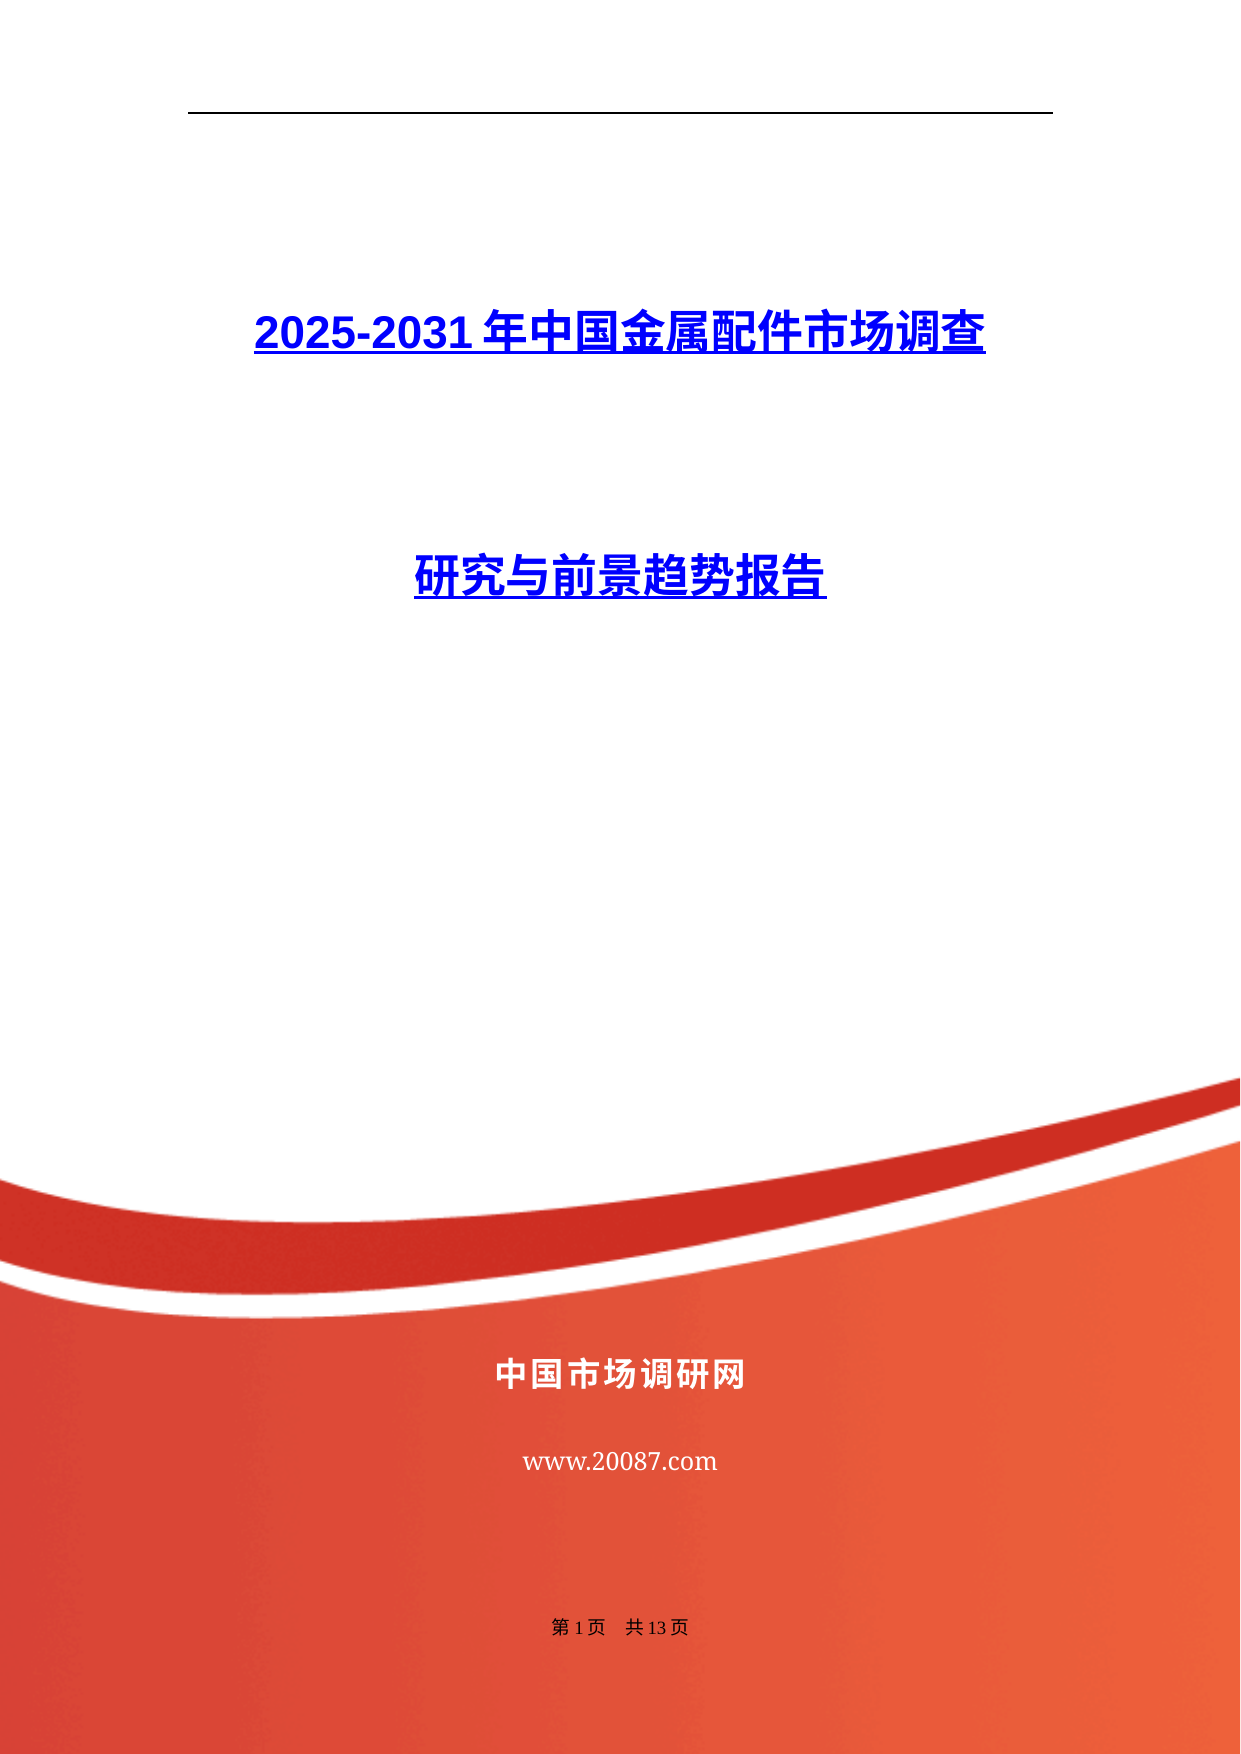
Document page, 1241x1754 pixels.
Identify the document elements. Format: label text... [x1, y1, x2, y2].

table_header 2025-2031年中国金属配件市场调查研究与前景趋势报告 [188, 207, 1053, 773]
subtitle 中国市场调研网 [187, 1339, 1053, 1404]
picture [0, 1006, 1241, 1754]
text www.20087.com [187, 1428, 1053, 1493]
